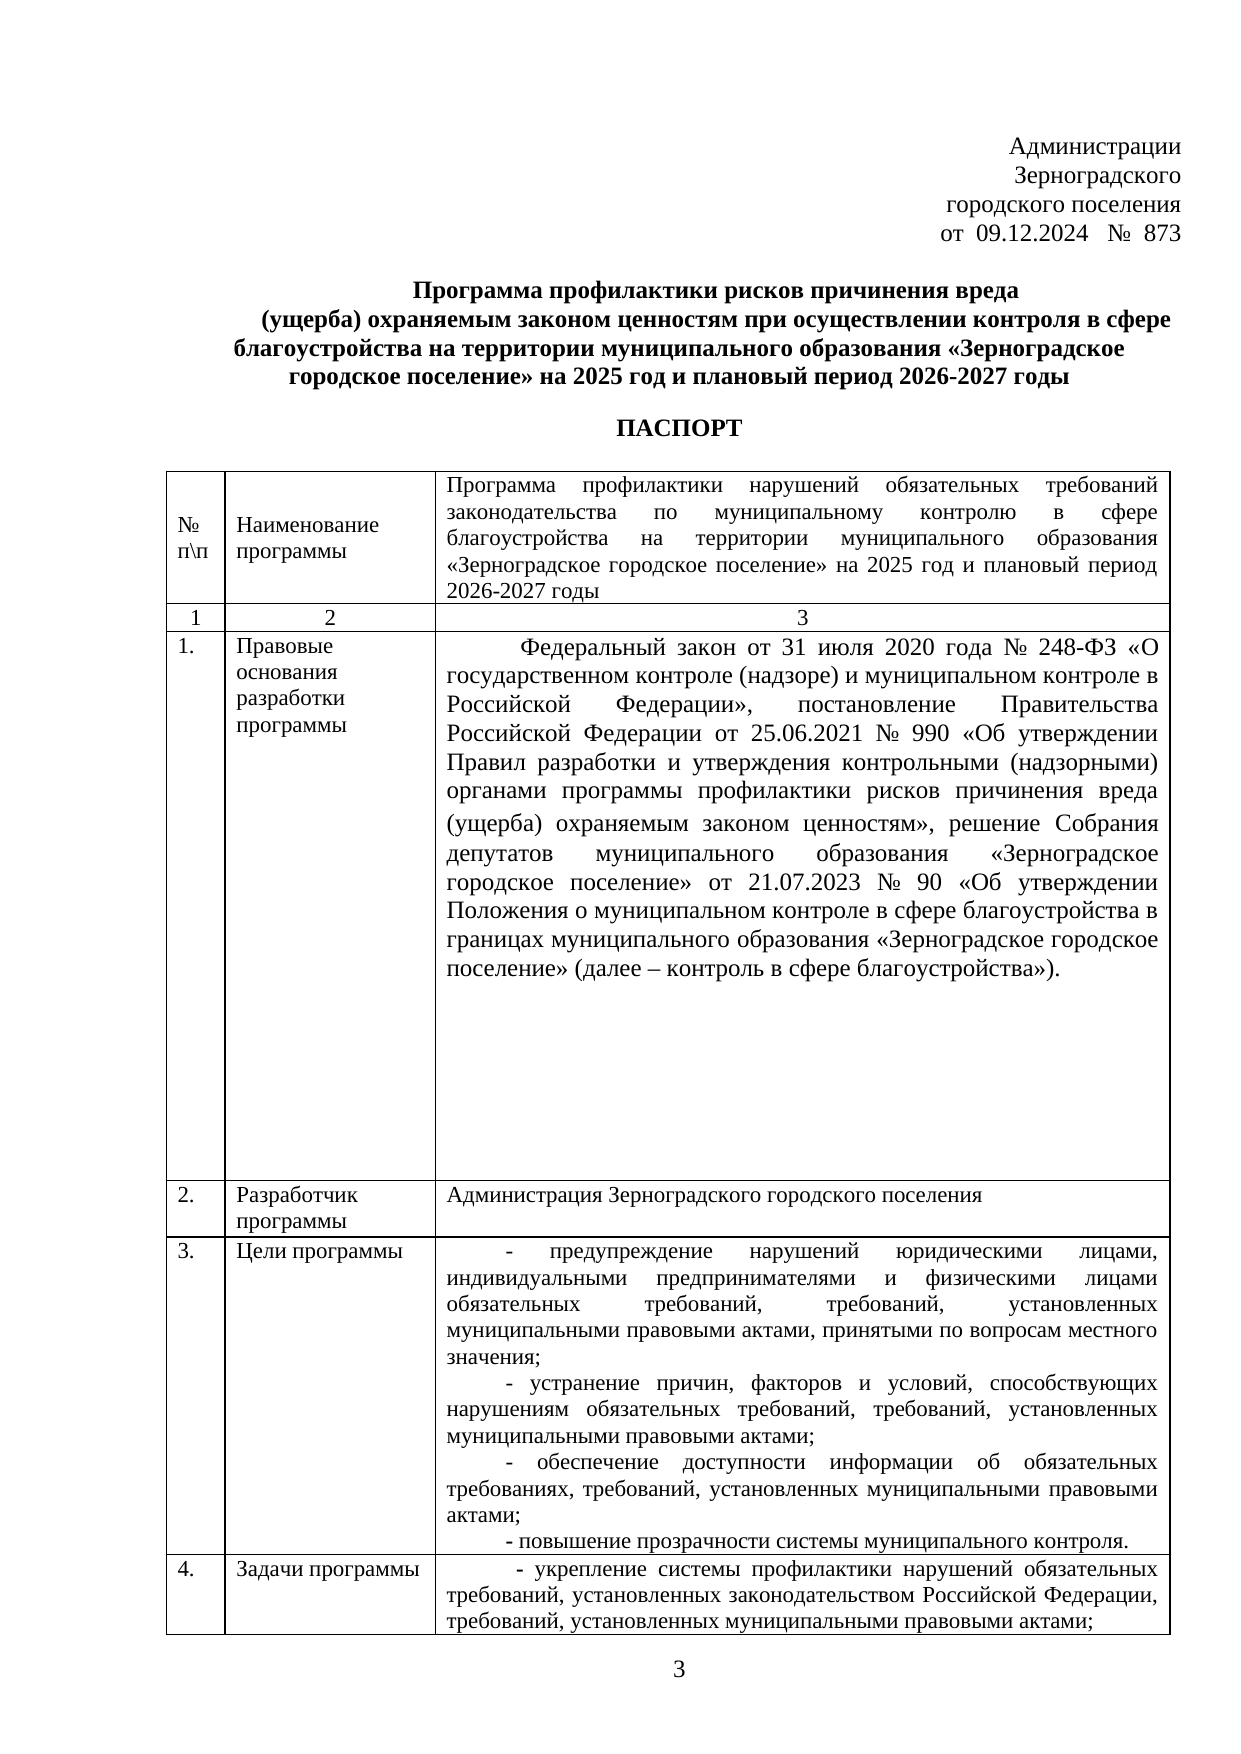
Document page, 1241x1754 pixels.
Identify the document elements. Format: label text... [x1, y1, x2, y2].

table_cell Задачи программы [226, 1555, 435, 1634]
table_header Программа профилактики нарушений обязательных требований законодательства по муниципальному контролю в сфере благоустройства на территории муниципального образования «Зерноградское городское поселение» на 2025 год и плановый период 2026-2027 годы [436, 472, 1169, 603]
text Зерноградского [177, 160, 1181, 189]
table_cell 3 [436, 604, 1169, 631]
table_cell Федеральный закон от 31 июля 2020 года № 248-ФЗ «О государственном контроле (надзоре) и муниципальном контроле в Российской Федерации», постановление Правительства Российской Федерации от 25.06.2021 № 990 «Об утверждении Правил разработки и утверждения контрольными (надзорными) органами программы профилактики рисков причинения вреда (ущерба) охраняемым законом ценностям», решение Собрания депутатов муниципального образования «Зерноградское городское поселение» от 21.07.2023 № 90 «Об утверждении Положения о муниципальном контроле в сфере благоустройства в границах муниципального образования «Зерноградское городское поселение» (далее – контроль в сфере благоустройства»). [436, 632, 1169, 1180]
table_cell 4. [167, 1555, 224, 1634]
table_cell 2 [226, 604, 435, 631]
table_cell 3. [167, 1238, 224, 1554]
table_cell 1 [167, 604, 224, 631]
text (ущерба) охраняемым законом ценностям при осуществлении контроля в сфере благоустройства на территории муниципального образования «Зерноградское городское поселение» на 2025 год и плановый период 2026-2027 годы [177, 304, 1181, 390]
table_cell - предупреждение нарушений юридическими лицами, индивидуальными предпринимателями и физическими лицами обязательных требований, требований, установленных муниципальными правовыми актами, принятыми по вопросам местного значения; - устранение причин, факторов и условий, способствующих нарушениям обязательных требований, требований, установленных муниципальными правовыми актами; - обеспечение доступности информации об обязательных требованиях, требований, установленных муниципальными правовыми актами; - повышение прозрачности системы муниципального контроля. [436, 1238, 1169, 1554]
text городского поселения [177, 189, 1181, 218]
table_cell Правовые основания разработки программы [226, 632, 435, 1180]
text Администрации [177, 131, 1181, 160]
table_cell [436, 1555, 1169, 1634]
table_cell Администрация Зерноградского городского поселения [436, 1181, 1169, 1236]
text Программа профилактики рисков причинения вреда [177, 275, 1181, 304]
table_cell Цели программы [226, 1238, 435, 1554]
table_header № п\п [167, 472, 224, 603]
table_cell Разработчик программы [226, 1181, 435, 1236]
text от 09.12.2024 № 873 [177, 218, 1181, 246]
table_cell 1. [167, 632, 224, 1180]
table_cell 2. [167, 1181, 224, 1236]
table_header Наименование программы [226, 472, 435, 603]
text ПАСПОРТ [177, 413, 1181, 442]
